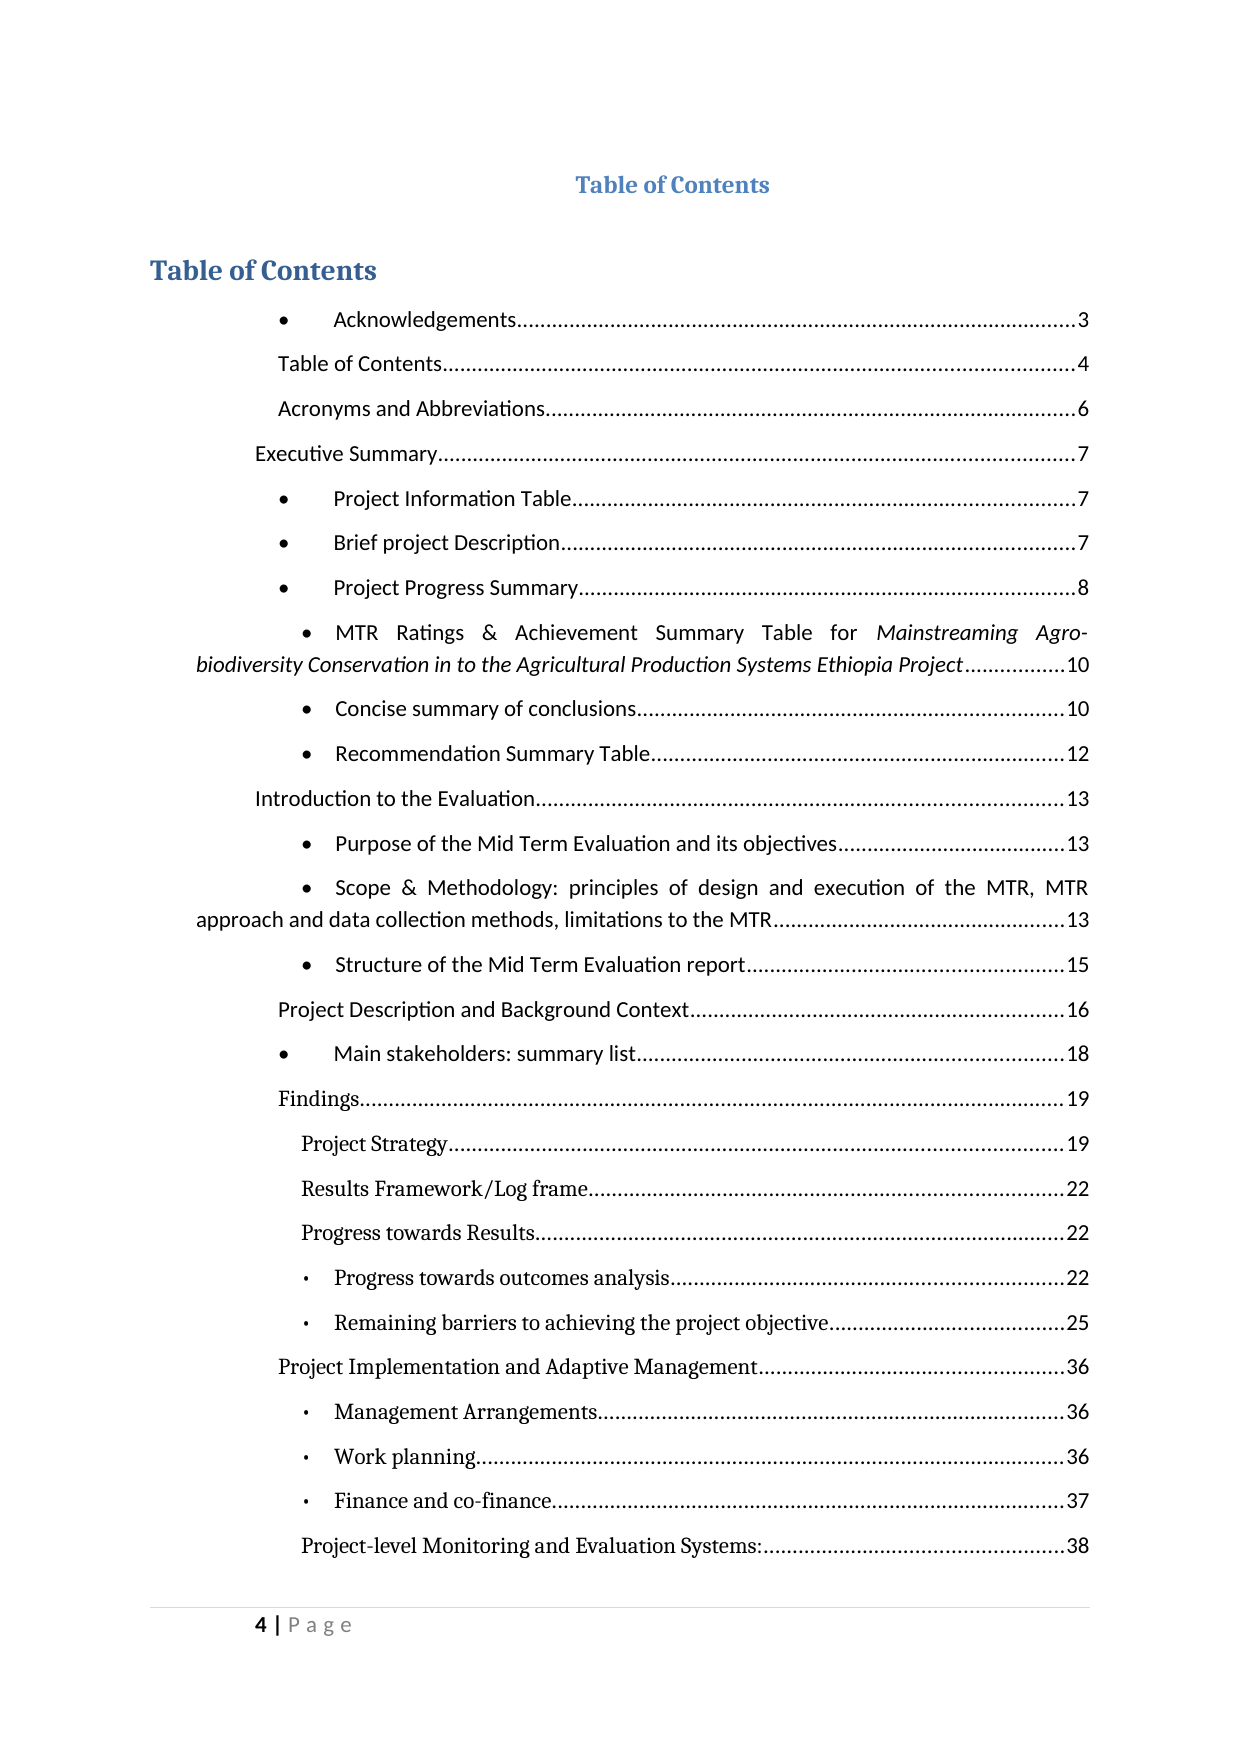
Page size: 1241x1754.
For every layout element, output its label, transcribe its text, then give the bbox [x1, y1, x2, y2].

subtitle Table of Contents [150, 171, 1090, 199]
